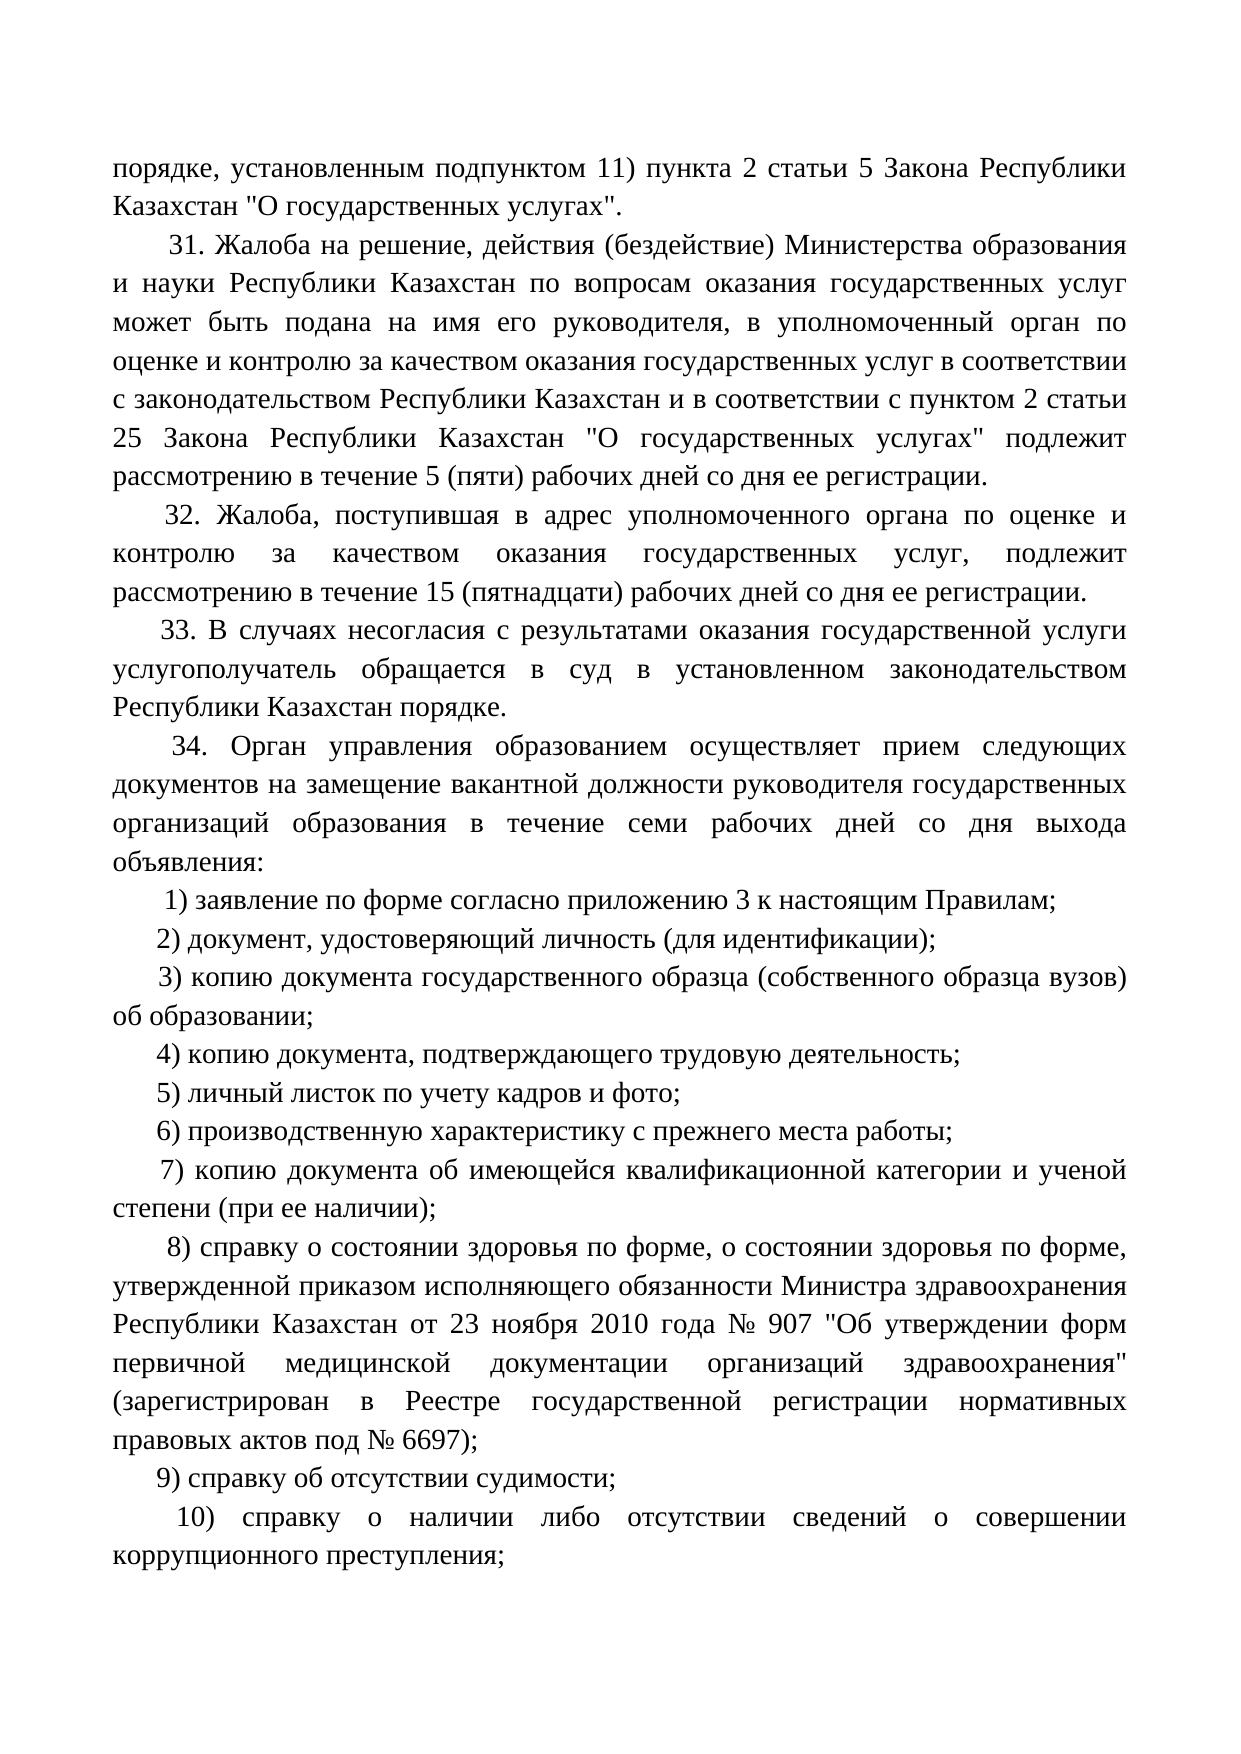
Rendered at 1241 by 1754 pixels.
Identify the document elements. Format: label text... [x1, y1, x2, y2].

text 33. В случаях несогласия с результатами оказания государственной услуги услугополучатель обращается в суд в установленном законодательством Республики Казахстан порядке. [112, 612, 1128, 723]
text 31. Жалоба на решение, действия (бездействие) Министерства образования и науки Республики Казахстан по вопросам оказания государственных услуг может быть подана на имя его руководителя, в уполномоченный орган по оценке и контролю за качеством оказания государственных услуг в соответствии с законодательством Республики Казахстан и в соответствии с пунктом 2 статьи 25 Закона Республики Казахстан "О государственных услугах" подлежит рассмотрению в течение 5 (пяти) рабочих дней со дня ее регистрации. [112, 227, 1128, 492]
text 32. Жалоба, поступившая в адрес уполномоченного органа по оценке и контролю за качеством оказания государственных услуг, подлежит рассмотрению в течение 15 (пятнадцати) рабочих дней со дня ее регистрации. [112, 497, 1128, 607]
text 2) документ, удостоверяющий личность (для идентификации); [112, 921, 1128, 954]
text 1) заявление по форме согласно приложению 3 к настоящим Правилам; [112, 882, 1128, 916]
text 3) копию документа государственного образца (собственного образца вузов) об образовании; [112, 959, 1128, 1031]
text 5) личный листок по учету кадров и фото; [112, 1075, 1128, 1108]
text 8) справку о состоянии здоровья по форме, о состоянии здоровья по форме, утвержденной приказом исполняющего обязанности Министра здравоохранения Республики Казахстан от 23 ноября 2010 года № 907 "Об утверждении форм первичной медицинской документации организаций здравоохранения" (зарегистрирован в Реестре государственной регистрации нормативных правовых актов под № 6697); [112, 1229, 1128, 1455]
text 10) справку о наличии либо отсутствии сведений о совершении коррупционного преступления; [112, 1499, 1128, 1571]
text 6) производственную характеристику с прежнего места работы; [112, 1113, 1128, 1147]
text 7) копию документа об имеющейся квалификационной категории и ученой степени (при ее наличии); [112, 1152, 1128, 1224]
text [112, 150, 1128, 222]
text 4) копию документа, подтверждающего трудовую деятельность; [112, 1036, 1128, 1070]
text 9) справку об отсутствии судимости; [112, 1460, 1128, 1494]
text 34. Орган управления образованием осуществляет прием следующих документов на замещение вакантной должности руководителя государственных организаций образования в течение семи рабочих дней со дня выхода объявления: [112, 728, 1128, 877]
